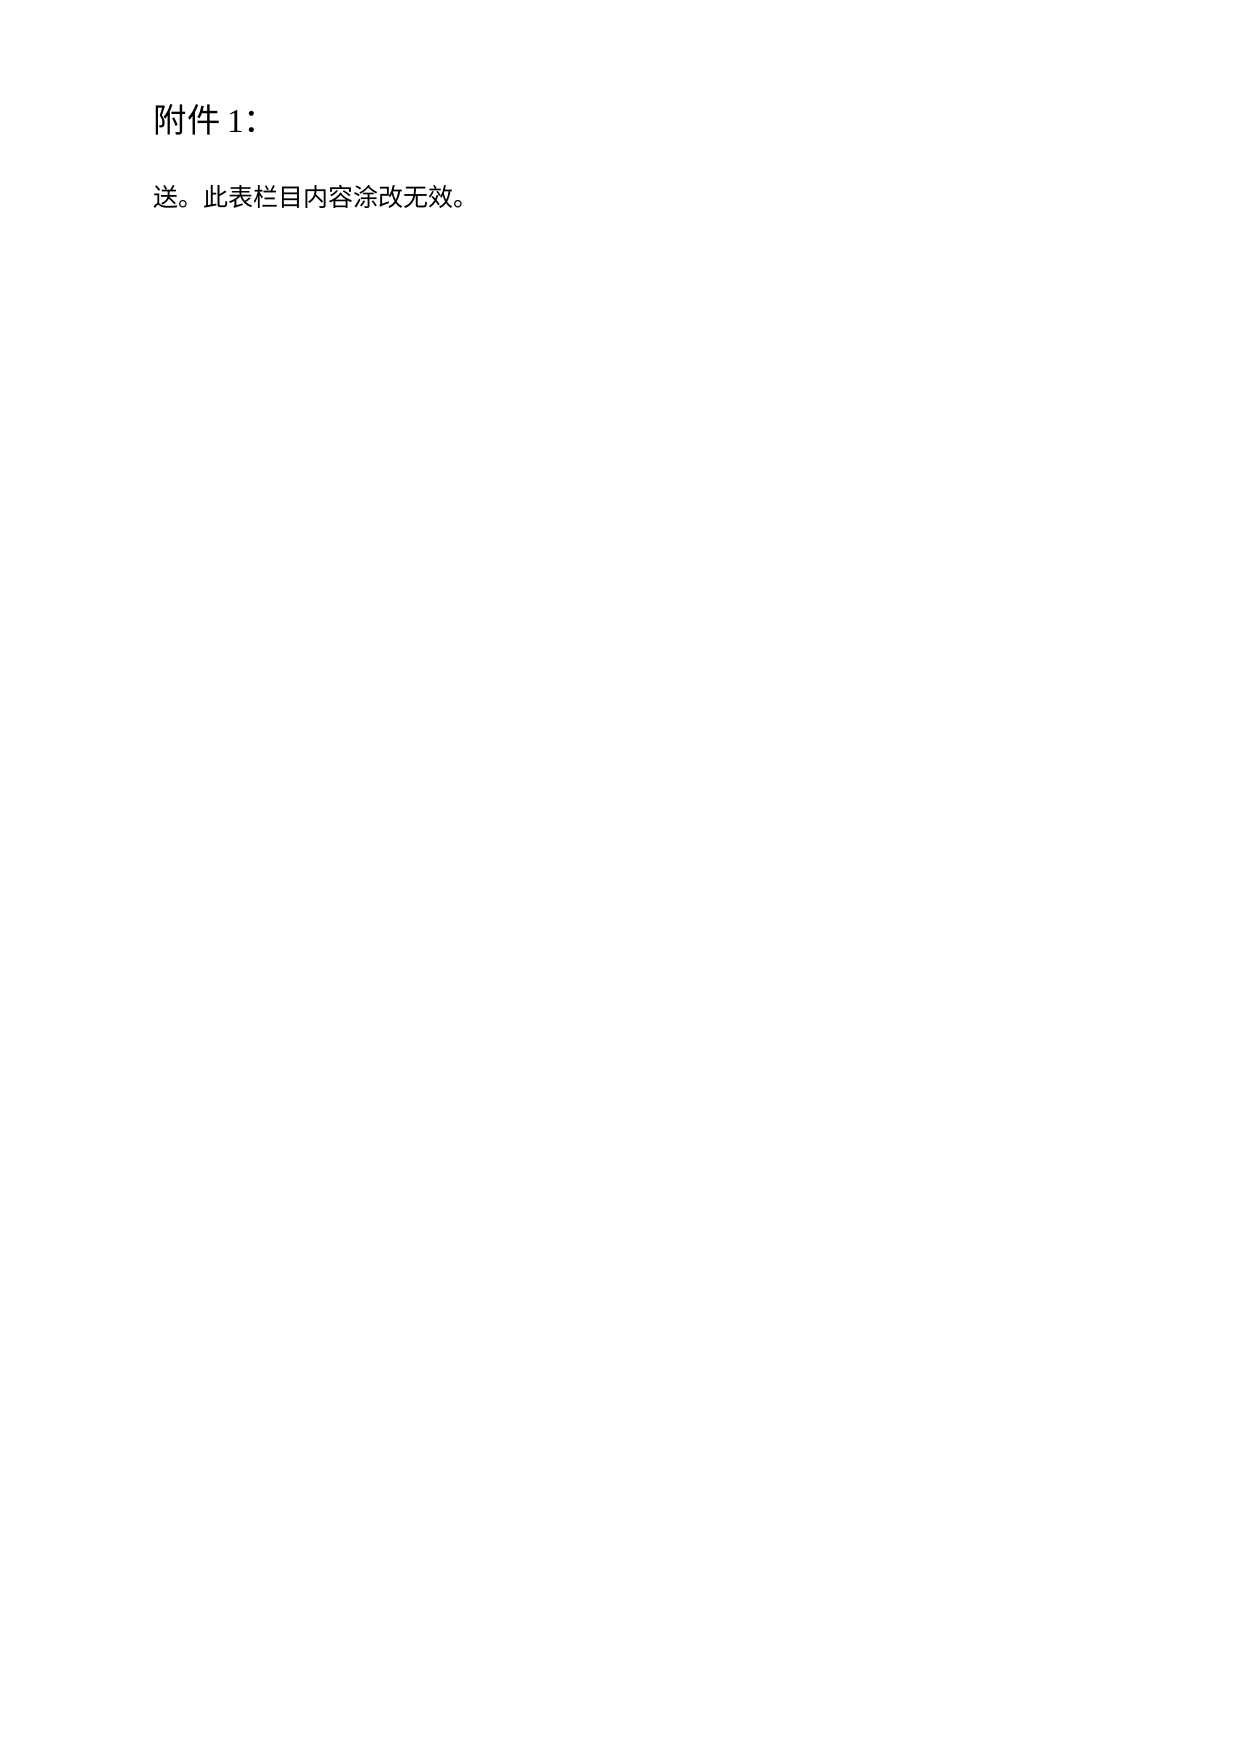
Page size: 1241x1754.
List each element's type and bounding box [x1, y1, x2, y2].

text [153, 177, 1087, 213]
